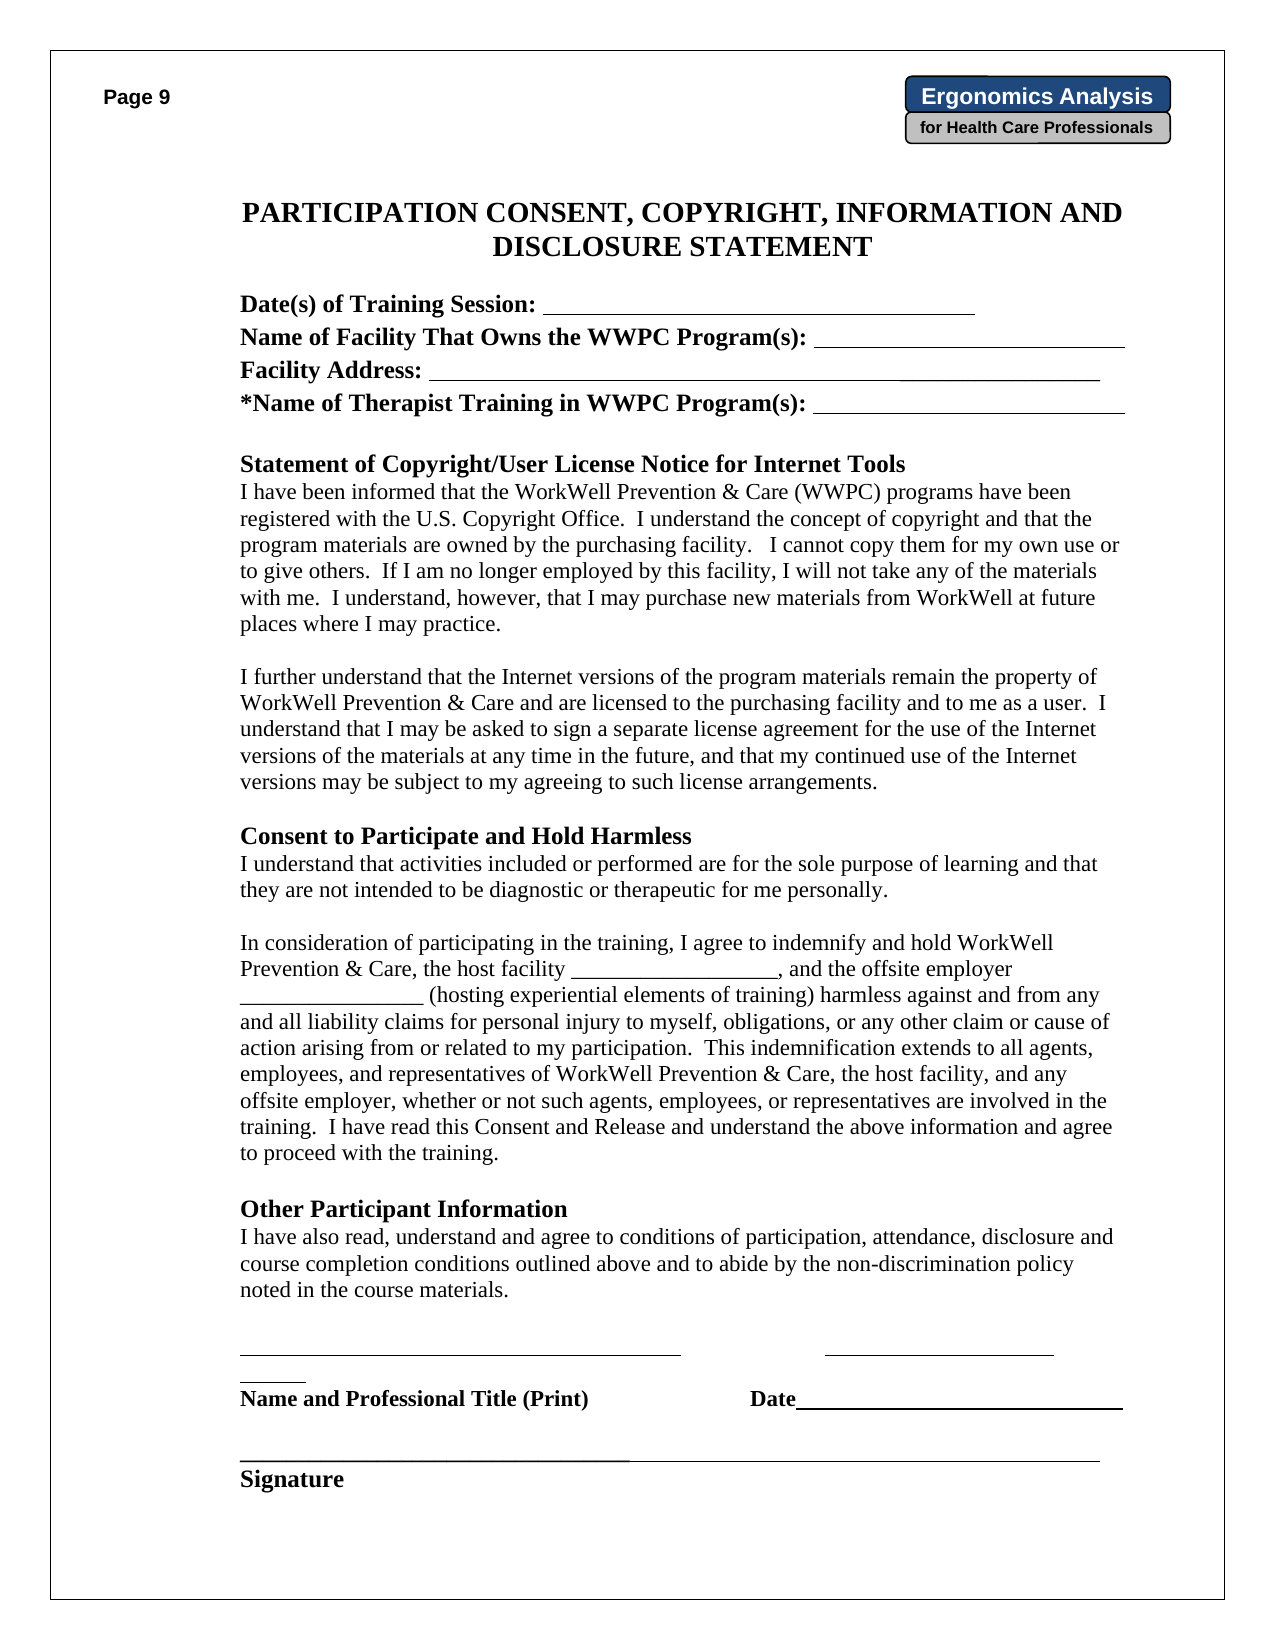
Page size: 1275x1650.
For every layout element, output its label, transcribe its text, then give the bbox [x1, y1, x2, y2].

text Name of Facility That Owns the WWPC Program(s): [240, 322, 1125, 350]
text Statement of Copyright/User License Notice for Internet Tools [240, 449, 1125, 478]
text __________________________________ [240, 1438, 1125, 1464]
text Name and Professional Title (Print) Date [240, 1386, 1125, 1412]
text Signature [240, 1464, 1125, 1493]
text I have been informed that the WorkWell Prevention & Care (WWPC) programs have been registered with the U.S. Copyright Office. I understand the concept of copyright and that the program materials are owned by the purchasing facility. I cannot copy them for my own use or to give others. If I am no longer employed by this facility, I will not take any of the materials with me. I understand, however, that I may purchase new materials from WorkWell at future places where I may practice. [240, 478, 1125, 636]
text Consent to Participate and Hold Harmless [240, 821, 1125, 849]
text I understand that activities included or performed are for the sole purpose of learning and that they are not intended to be diagnostic or therapeutic for me personally. [240, 849, 1125, 902]
text Facility Address: ________________ [240, 355, 1125, 383]
text I have also read, understand and agree to conditions of participation, attendance, disclosure and course completion conditions outlined above and to abide by the non-discrimination policy noted in the course materials. [240, 1223, 1125, 1302]
text I further understand that the Internet versions of the program materials remain the property of WorkWell Prevention & Care and are licensed to the purchasing facility and to me as a user. I understand that I may be asked to sign a separate license agreement for the use of the Internet versions of the materials at any time in the future, and that my continued use of the Internet versions may be subject to my agreeing to such license arrangements. [240, 663, 1125, 794]
text Other Participant Information [240, 1194, 1125, 1223]
text In consideration of participating in the training, I agree to indemnify and hold WorkWell Prevention & Care, the host facility __________________, and the offsite employer ________________ (hosting experiential elements of training) harmless against and from any and all liability claims for personal injury to myself, obligations, or any other claim or cause of action arising from or related to my participation. This indemnification extends to all agents, employees, and representatives of WorkWell Prevention & Care, the host facility, and any offsite employer, whether or not such agents, employees, or representatives are involved in the training. I have read this Consent and Release and understand the above information and agree to proceed with the training. [240, 929, 1125, 1166]
text Date(s) of Training Session: [240, 289, 1125, 317]
text PARTICIPATION CONSENT, COPYRIGHT, INFORMATION AND DISCLOSURE STATEMENT [240, 195, 1125, 262]
text *Name of Therapist Training in WWPC Program(s): [240, 388, 1125, 416]
